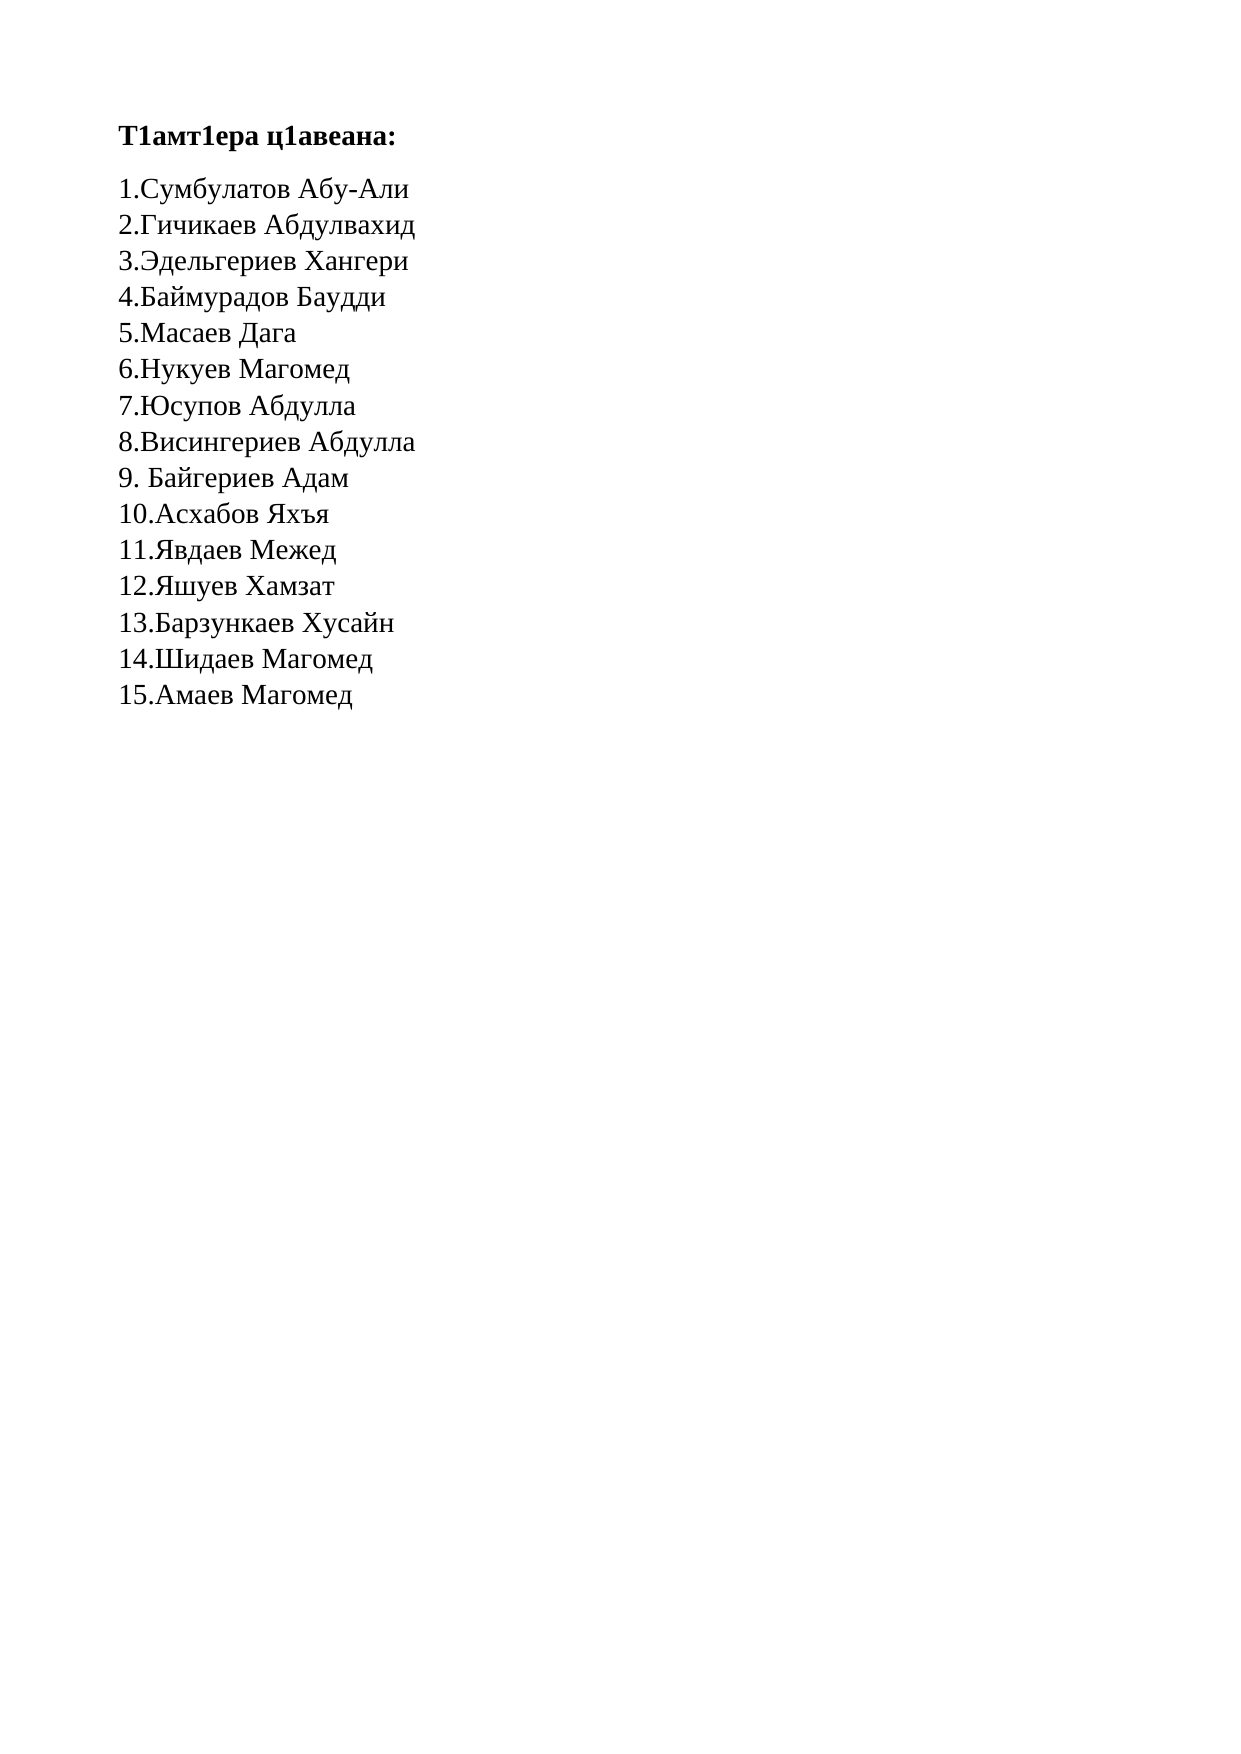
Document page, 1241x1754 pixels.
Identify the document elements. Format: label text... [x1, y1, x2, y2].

text 11.Явдаев Межед [118, 532, 1122, 566]
text 3.Эдельгериев Хангери [118, 243, 1122, 277]
text 6.Нукуев Магомед [118, 352, 1122, 385]
text 8.Висингериев Абдулла [118, 424, 1122, 457]
text 4.Баймурадов Баудди [118, 279, 1122, 313]
text 12.Яшуев Хамзат [118, 568, 1122, 602]
text 9. Байгериев Адам [118, 460, 1122, 494]
text 10.Асхабов Яхъя [118, 496, 1122, 530]
text 1.Сумбулатов Абу-Али [118, 171, 1122, 204]
text 7.Юсупов Абдулла [118, 388, 1122, 421]
text 13.Барзункаев Хусайн [118, 605, 1122, 638]
text 14.Шидаев Магомед [118, 641, 1122, 674]
text 5.Масаев Дага [118, 316, 1122, 349]
text Т1амт1ера ц1авеана: [118, 118, 583, 152]
text 2.Гичикаев Абдулвахид [118, 207, 1122, 241]
text 15.Амаев Магомед [118, 677, 1122, 711]
